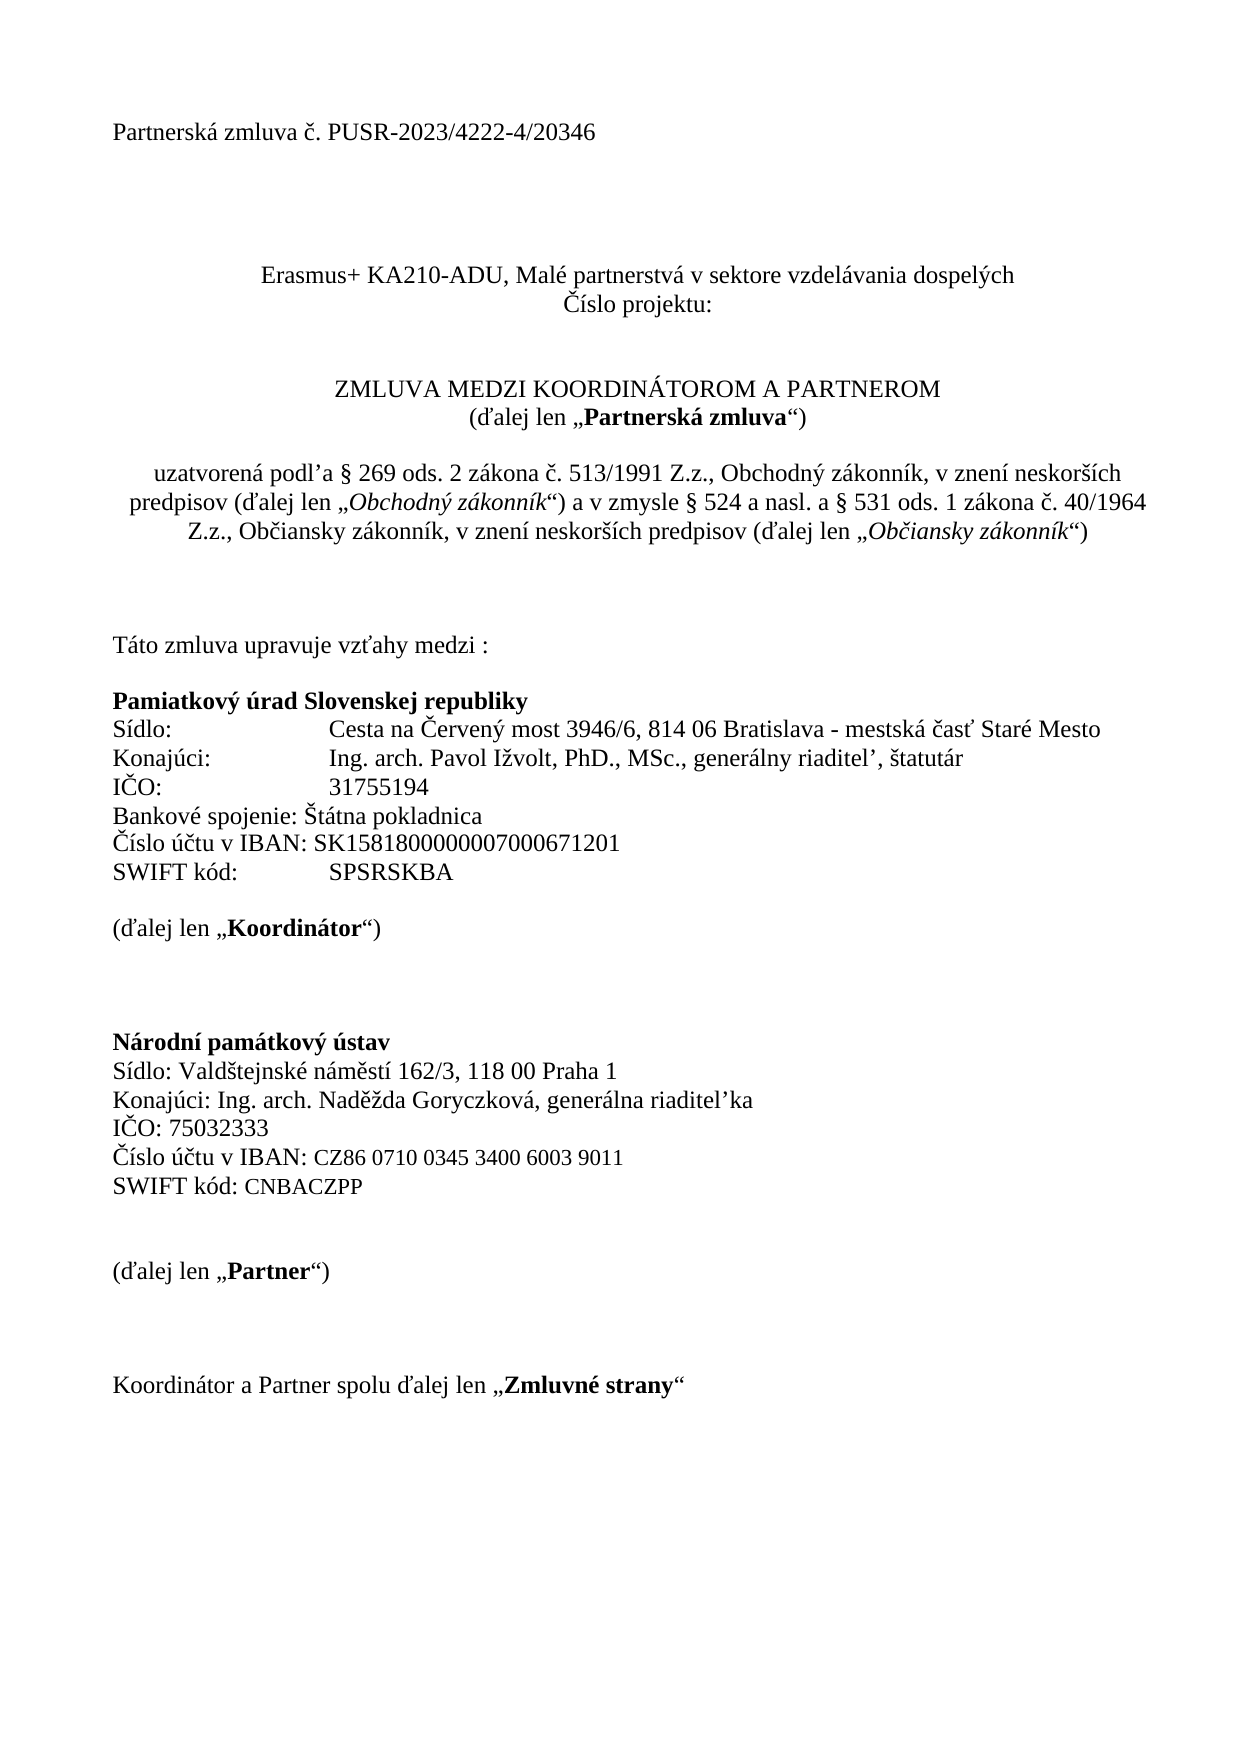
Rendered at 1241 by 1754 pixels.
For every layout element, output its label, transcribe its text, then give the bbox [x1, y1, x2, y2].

text Číslo účtu v IBAN: SK1581800000007000671201 [112, 829, 1163, 857]
text Číslo projektu: [112, 289, 1163, 317]
text Pamiatkový úrad Slovenskej republiky [112, 686, 1163, 714]
text ZMLUVA MEDZI KOORDINÁTOROM A PARTNEROM (ďalej len „Partnerská zmluva“) [112, 374, 1163, 431]
text IČO: 31755194 [112, 772, 1163, 801]
text Partnerská zmluva č. PUSR-2023/4222-4/20346 [112, 117, 1163, 145]
text Bankové spojenie: Štátna pokladnica [112, 801, 1163, 829]
text uzatvorená podl’a § 269 ods. 2 zákona č. 513/1991 Z.z., Obchodný zákonník, v znení neskorších predpisov (ďalej len „Obchodný zákonník“) a v zmysle § 524 a nasl. a § 531 ods. 1 zákona č. 40/1964 Z.z., Občiansky zákonník, v znení neskorších predpisov (ďalej len „Občiansky zákonník“) [112, 458, 1163, 544]
text Erasmus+ KA210-ADU, Malé partnerstvá v sektore vzdelávania dospelých [112, 260, 1163, 289]
text SWIFT kód: SPSRSKBA [112, 857, 1163, 886]
text Koordinátor a Partner spolu ďalej len „Zmluvné strany“ [112, 1370, 1163, 1399]
text (ďalej len „Partner“) [112, 1256, 1163, 1285]
text Konajúci: Ing. arch. Pavol Ižvolt, PhD., MSc., generálny riaditel’, štatutár [112, 743, 1163, 772]
text (ďalej len „Koordinátor“) [112, 913, 1163, 942]
text SWIFT kód: CNBACZPP [112, 1171, 1163, 1200]
text Sídlo: Valdštejnské náměstí 162/3, 118 00 Praha 1 [112, 1056, 1163, 1085]
text Národní památkový ústav [112, 1027, 1163, 1056]
text Sídlo: Cesta na Červený most 3946/6, 814 06 Bratislava - mestská časť Staré Mesto [112, 714, 1163, 743]
text Konajúci: Ing. arch. Naděžda Goryczková, generálna riaditel’ka [112, 1085, 1163, 1113]
text Číslo účtu v IBAN: CZ86 0710 0345 3400 6003 9011 [112, 1142, 1163, 1171]
text IČO: 75032333 [112, 1113, 1163, 1142]
text Táto zmluva upravuje vzťahy medzi : [112, 630, 1163, 659]
